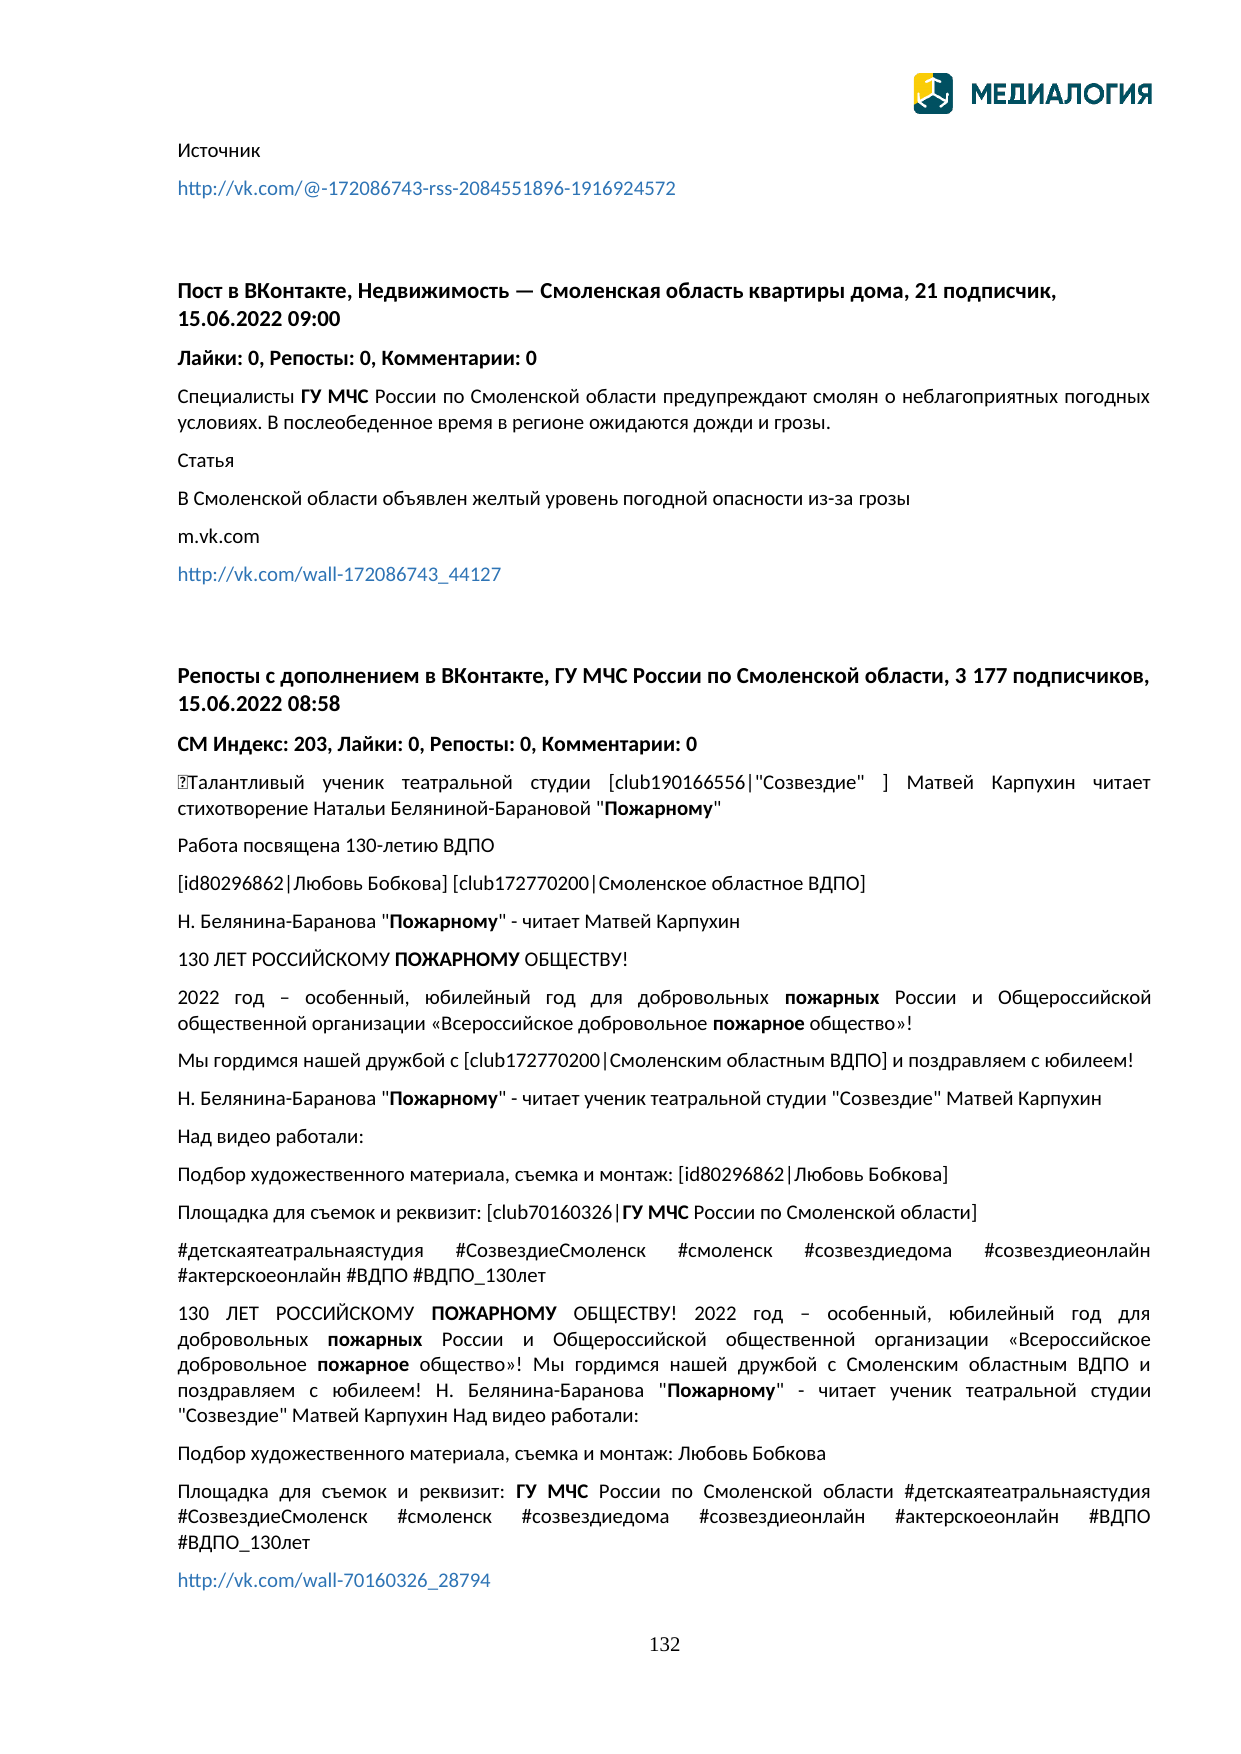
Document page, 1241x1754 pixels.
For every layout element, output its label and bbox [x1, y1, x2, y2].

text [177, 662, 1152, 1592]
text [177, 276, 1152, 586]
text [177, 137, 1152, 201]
picture [913, 73, 1152, 114]
